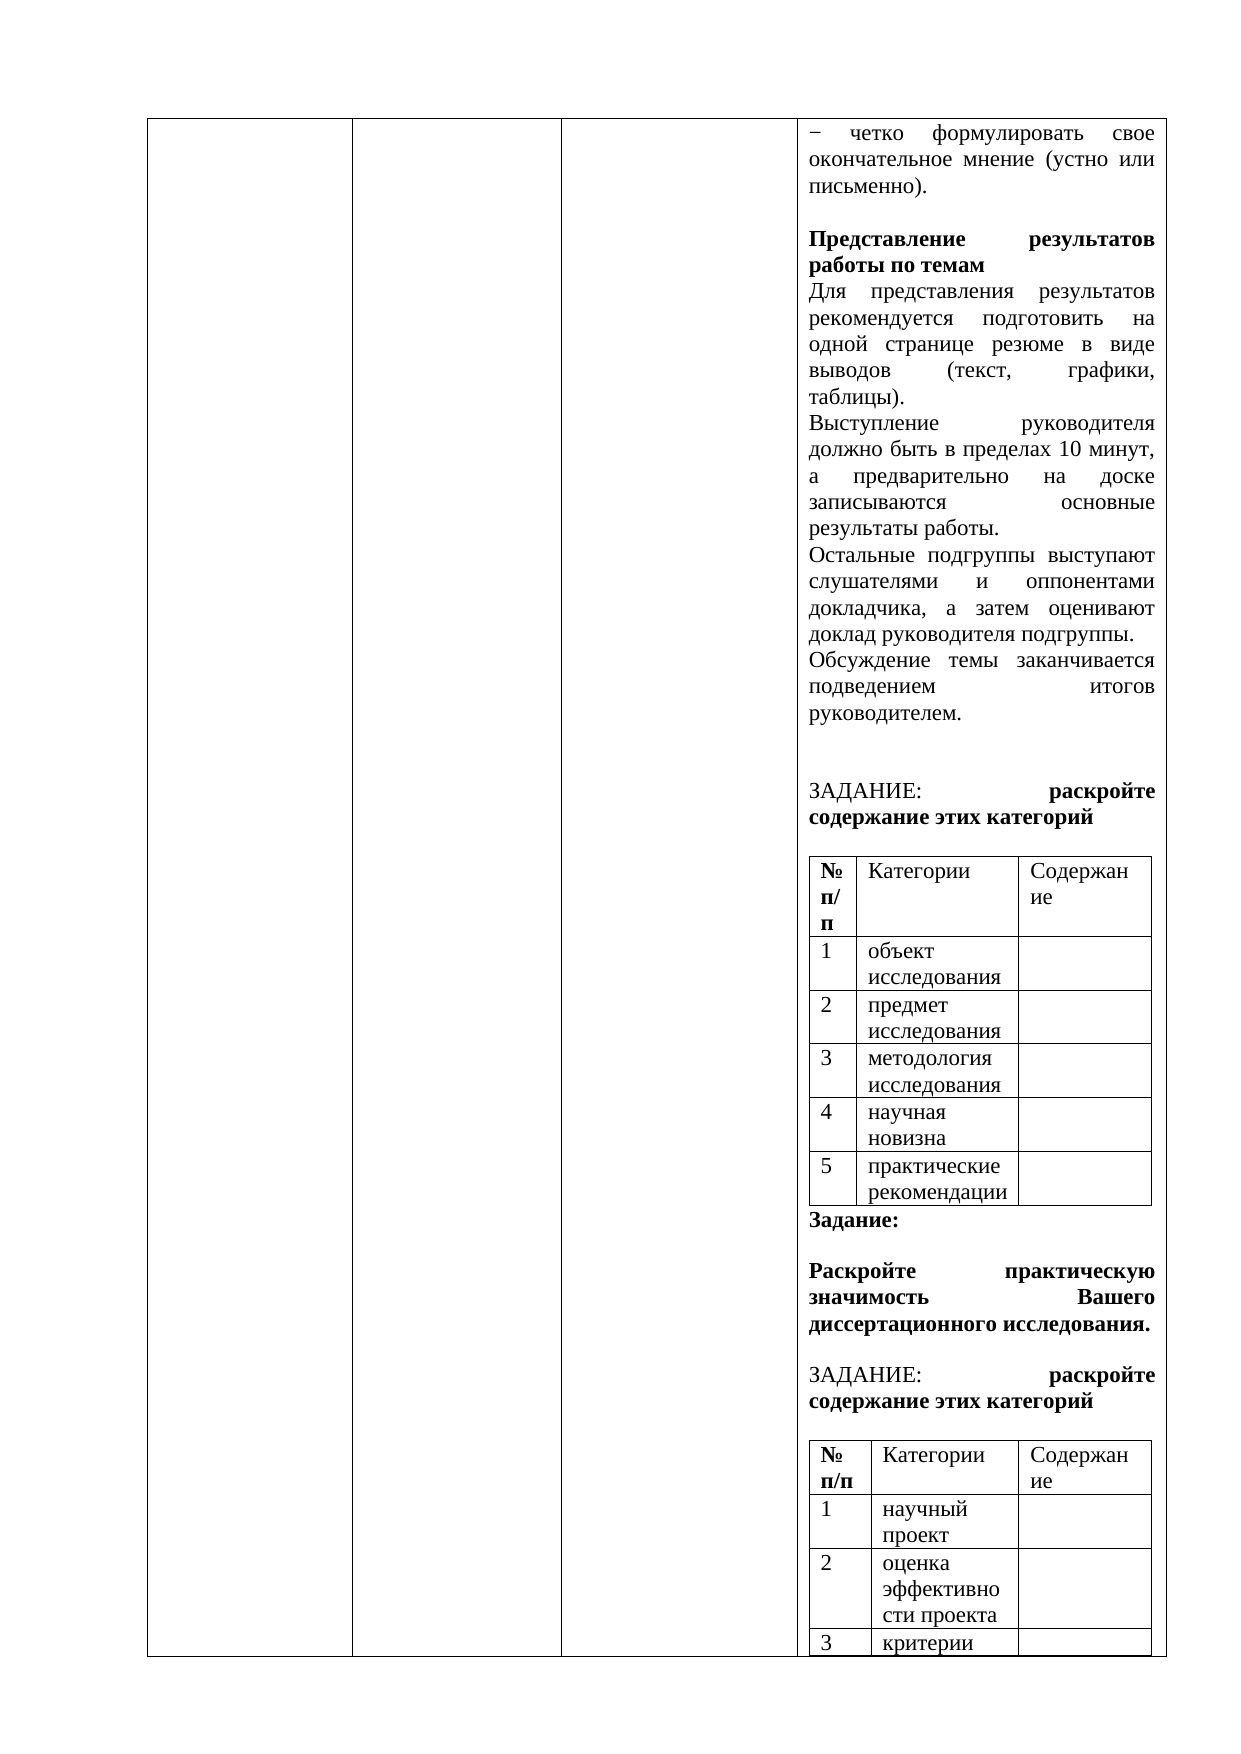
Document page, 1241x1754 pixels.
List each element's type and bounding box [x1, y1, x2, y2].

table_cell [353, 119, 561, 1656]
table_cell [148, 119, 352, 1656]
table_cell [798, 119, 1166, 1656]
table_cell [562, 119, 797, 1656]
